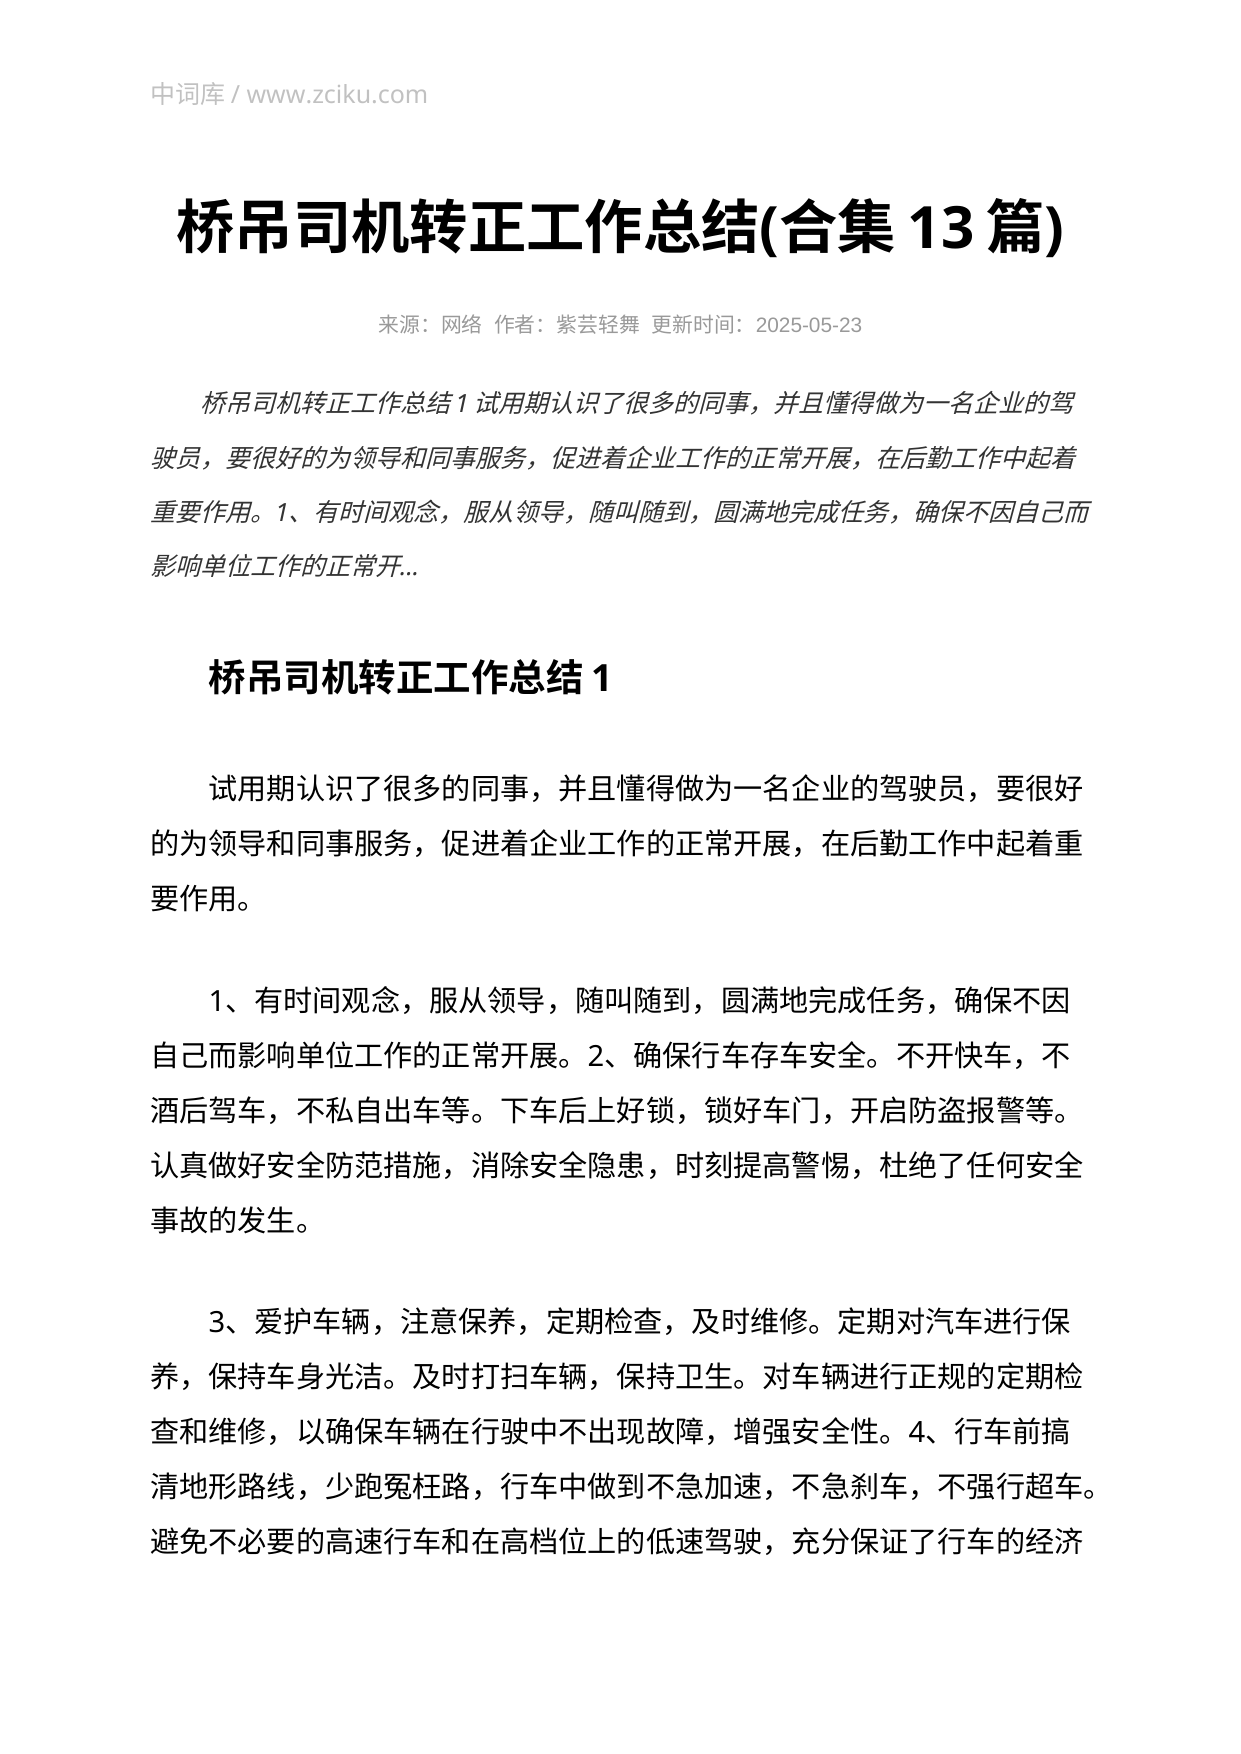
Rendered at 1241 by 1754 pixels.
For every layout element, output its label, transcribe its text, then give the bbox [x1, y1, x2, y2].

text 桥吊司机转正工作总结1 [150, 648, 1090, 703]
text 来源：网络 作者：紫芸轻舞 更新时间：2025-05-23 [150, 313, 1090, 337]
text 桥吊司机转正工作总结1试用期认识了很多的同事，并且懂得做为一名企业的驾驶员，要很好的为领导和同事服务，促进着企业工作的正常开展，在后勤工作中起着重要作用。1、有时间观念，服从领导，随叫随到，圆满地完成任务，确保不因自己而影响单位工作的正常开... [150, 384, 1090, 583]
text 1、有时间观念，服从领导，随叫随到，圆满地完成任务，确保不因自己而影响单位工作的正常开展。2、确保行车存车安全。不开快车，不酒后驾车，不私自出车等。下车后上好锁，锁好车门，开启防盗报警等。认真做好安全防范措施，消除安全隐患，时刻提高警惕，杜绝了任何安全事故的发生。 [150, 977, 1090, 1239]
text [150, 1299, 1090, 1561]
text 试用期认识了很多的同事，并且懂得做为一名企业的驾驶员，要很好的为领导和同事服务，促进着企业工作的正常开展，在后勤工作中起着重要作用。 [150, 766, 1090, 918]
subtitle 桥吊司机转正工作总结(合集13篇) [150, 181, 1090, 266]
